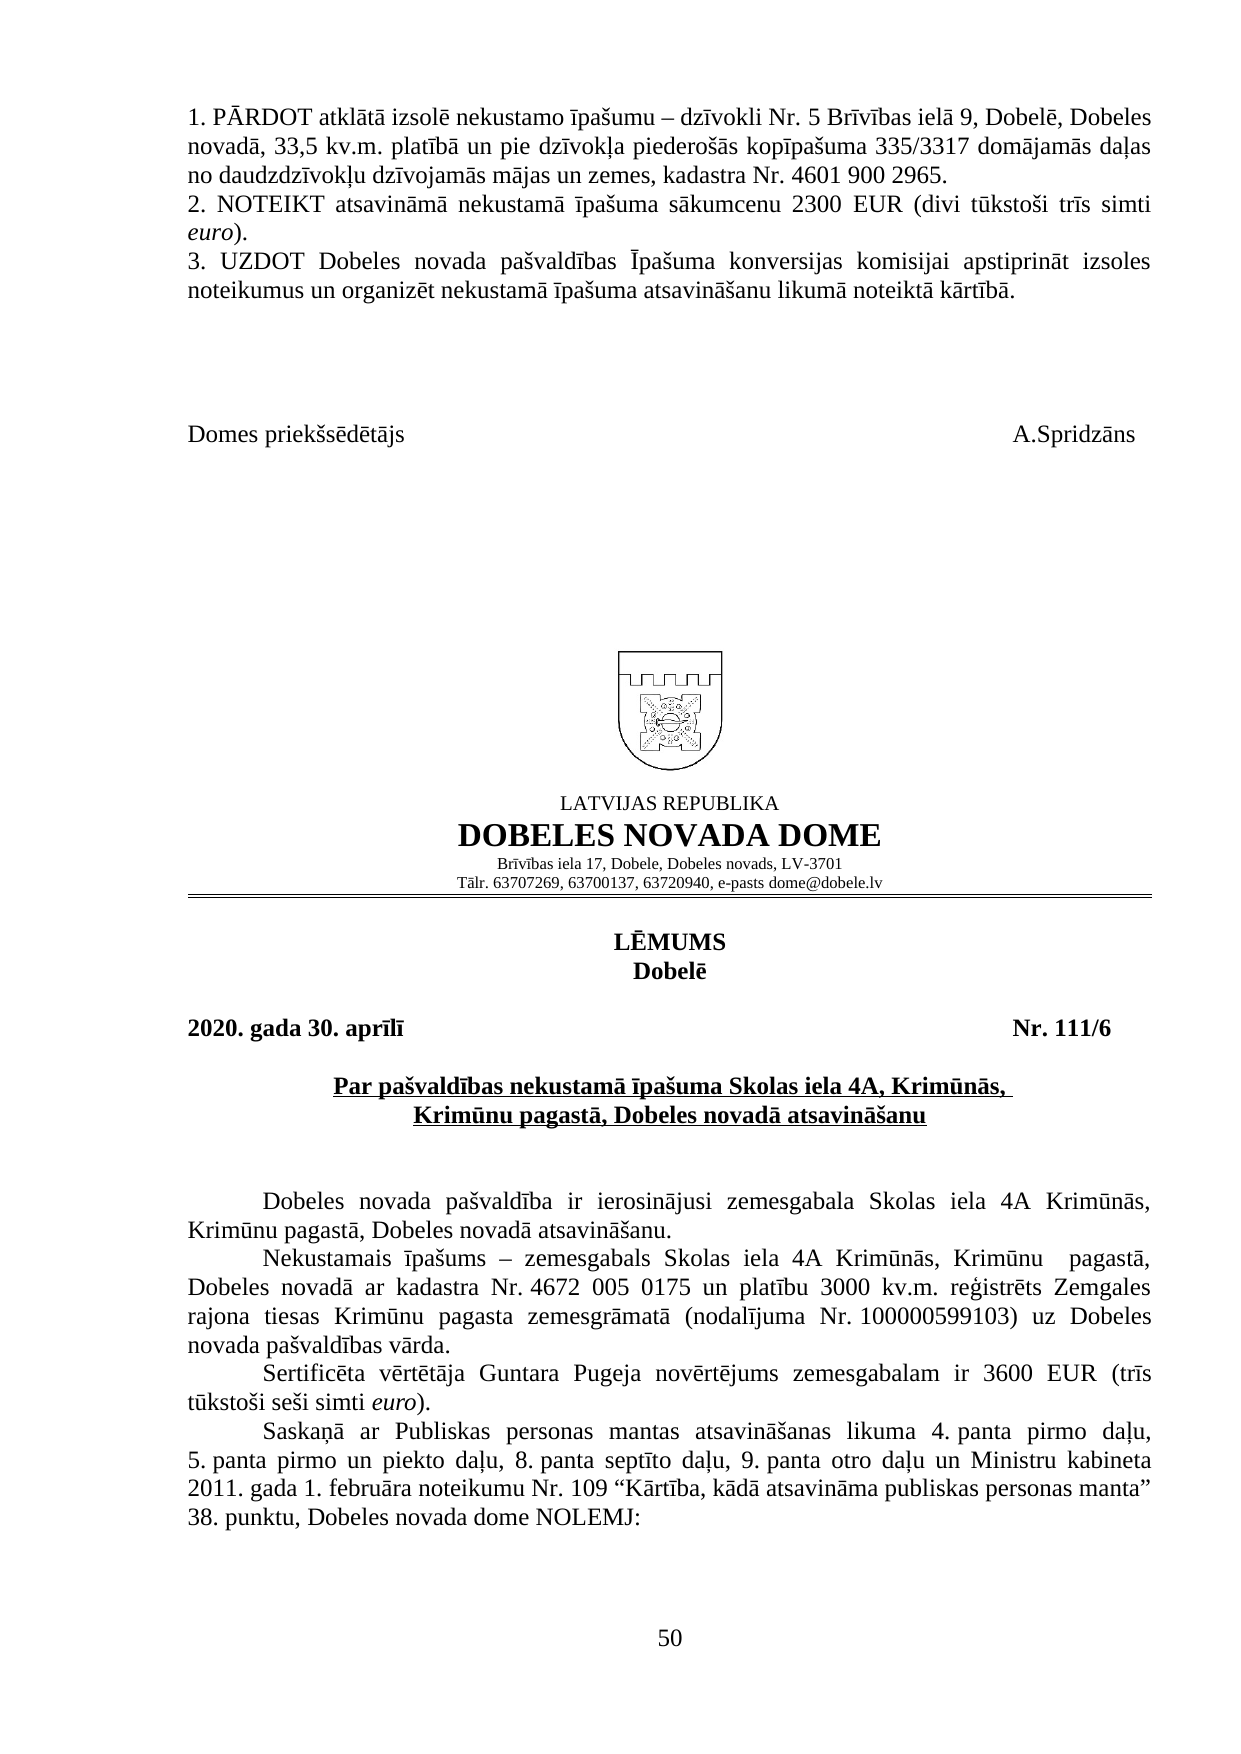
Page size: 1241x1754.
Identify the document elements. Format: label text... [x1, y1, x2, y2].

text Krimūnu pagastā, Dobeles novadā atsavināšanu [187, 1100, 1152, 1128]
text Par pašvaldības nekustamā īpašuma Skolas iela 4A, Krimūnās, [187, 1071, 1152, 1100]
text 3. UZDOT Dobeles novada pašvaldības Īpašuma konversijas komisijai apstiprināt izsoles noteikumus un organizēt nekustamā īpašuma atsavināšanu likumā noteiktā kārtībā. [187, 246, 1152, 304]
text Domes priekšsēdētājs A.Spridzāns [187, 419, 1152, 447]
text Nekustamais īpašums – zemesgabals Skolas iela 4A Krimūnās, Krimūnu pagastā, Dobeles novadā ar kadastra Nr. 4672 005 0175 un platību 3000 kv.m. reģistrēts Zemgales rajona tiesas Krimūnu pagasta zemesgrāmatā (nodalījuma Nr. 100000599103) uz Dobeles novada pašvaldības vārda. [187, 1243, 1152, 1358]
text Dobelē [187, 956, 1152, 985]
text Brīvības iela 17, Dobele, Dobeles novads, LV-3701 [187, 853, 1152, 873]
text 2020. gada 30. aprīlī Nr. 111/6 [187, 1013, 1152, 1042]
text Dobeles novada pašvaldība ir ierosinājusi zemesgabala Skolas iela 4A Krimūnās, Krimūnu pagastā, Dobeles novadā atsavināšanu. [187, 1186, 1152, 1243]
picture [614, 648, 725, 773]
text DOBELES NOVADA DOME [187, 815, 1152, 853]
text Sertificēta vērtētāja Guntara Pugeja novērtējums zemesgabalam ir 3600 EUR (trīs tūkstoši seši simti euro). [187, 1358, 1152, 1416]
text Tālr. 63707269, 63700137, 63720940, e-pasts dome@dobele.lv [187, 873, 1152, 898]
text 1. PĀRDOT atklātā izsolē nekustamo īpašumu – dzīvokli Nr. 5 Brīvības ielā 9, Dobelē, Dobeles novadā, 33,5 kv.m. platībā un pie dzīvokļa piederošās kopīpašuma 335/3317 domājamās daļas no daudzdzīvokļu dzīvojamās mājas un zemes, kadastra Nr. 4601 900 2965. [187, 102, 1152, 189]
text LĒMUMS [187, 927, 1152, 956]
text LATVIJAS REPUBLIKA [187, 791, 1152, 815]
text 2. NOTEIKT atsavināmā nekustamā īpašuma sākumcenu 2300 EUR (divi tūkstoši trīs simti euro). [187, 189, 1152, 246]
text Saskaņā ar Publiskas personas mantas atsavināšanas likuma 4. panta pirmo daļu, 5. panta pirmo un piekto daļu, 8. panta septīto daļu, 9. panta otro daļu un Ministru kabineta 2011. gada 1. februāra noteikumu Nr. 109 “Kārtība, kādā atsavināma publiskas personas manta” 38. punktu, Dobeles novada dome NOLEMJ: [187, 1416, 1152, 1531]
